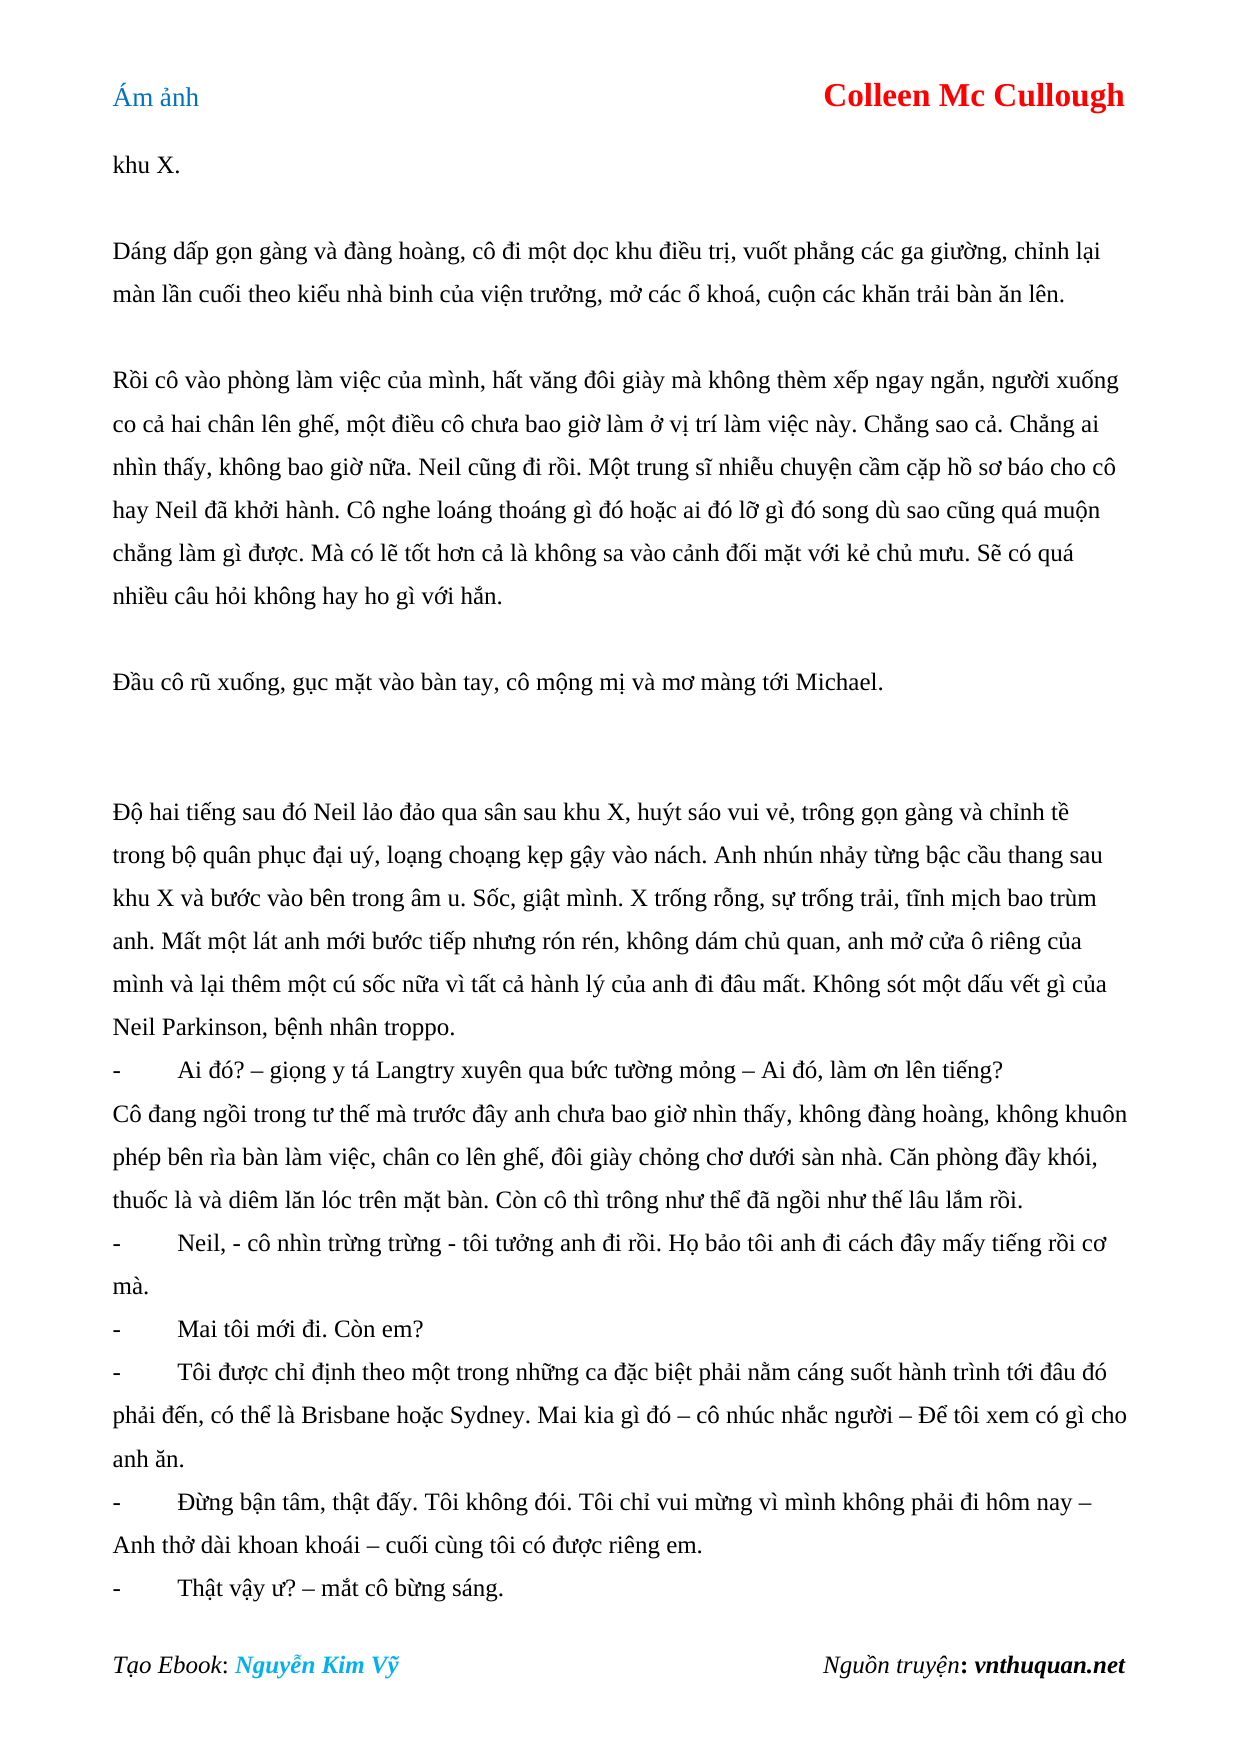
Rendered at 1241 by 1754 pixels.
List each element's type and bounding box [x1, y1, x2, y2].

text [112, 150, 1128, 1602]
